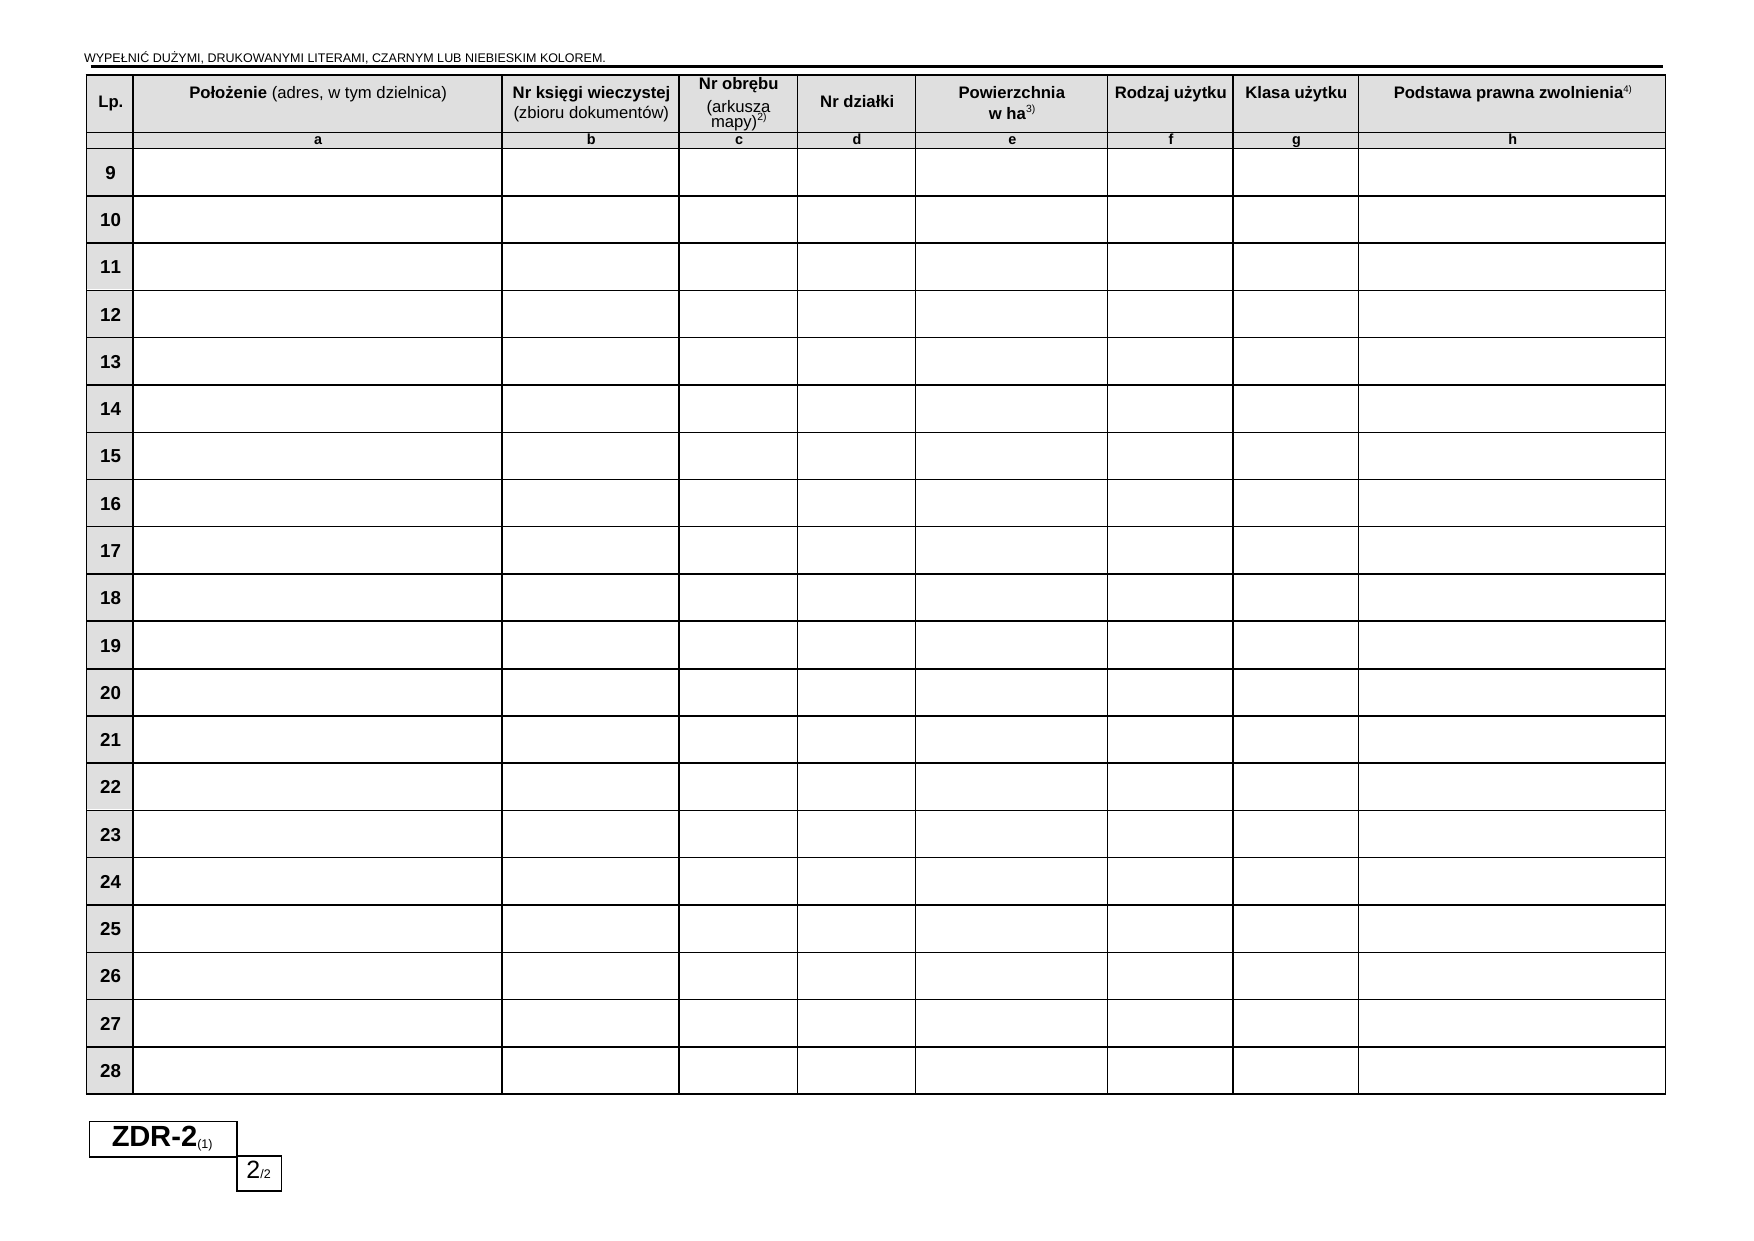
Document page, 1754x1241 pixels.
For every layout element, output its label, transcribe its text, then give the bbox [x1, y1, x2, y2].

table_cell [1108, 764, 1232, 809]
table_cell [134, 480, 501, 526]
table_cell e [916, 133, 1107, 148]
table_cell [503, 433, 678, 479]
table_cell [916, 764, 1107, 809]
table_cell [503, 906, 678, 951]
table_cell [1234, 764, 1358, 809]
table_cell [680, 338, 797, 384]
table_cell [1234, 1000, 1358, 1046]
table_cell [503, 717, 678, 762]
table_cell [916, 906, 1107, 951]
table_cell [1108, 291, 1232, 337]
table_cell [1359, 622, 1665, 668]
table_cell [798, 149, 915, 195]
table_cell 13 [87, 338, 132, 384]
table_cell [1359, 527, 1665, 573]
table_cell [798, 764, 915, 809]
table_cell [1108, 622, 1232, 668]
table_cell [1234, 906, 1358, 951]
table_cell [798, 858, 915, 904]
table_cell [134, 1000, 501, 1046]
table_cell [1108, 338, 1232, 384]
table_cell [916, 480, 1107, 526]
table_cell [798, 811, 915, 857]
table_cell [680, 717, 797, 762]
table_header Powierzchnia w ha3) [916, 76, 1107, 132]
table_cell [503, 858, 678, 904]
table_cell [1234, 480, 1358, 526]
table_cell [134, 1048, 501, 1093]
table_cell [680, 858, 797, 904]
table_cell [798, 670, 915, 715]
table_cell [916, 1000, 1107, 1046]
table_cell b [503, 133, 678, 148]
table_cell [1234, 433, 1358, 479]
table_cell [134, 338, 501, 384]
table_header Nr działki [798, 76, 915, 132]
table_cell [1108, 527, 1232, 573]
table_cell [1108, 811, 1232, 857]
table_cell [1108, 906, 1232, 951]
table_cell 28 [87, 1048, 132, 1093]
table_cell [134, 858, 501, 904]
table_cell [1234, 670, 1358, 715]
table_cell [916, 858, 1107, 904]
table_header Klasa użytku [1234, 76, 1358, 132]
table_cell [503, 764, 678, 809]
table_cell [680, 953, 797, 999]
table_cell [1108, 480, 1232, 526]
table_header Lp. [87, 76, 132, 132]
table_cell [1234, 149, 1358, 195]
table_cell [134, 244, 501, 289]
table_cell [134, 953, 501, 999]
table_cell 18 [87, 575, 132, 620]
table_cell 25 [87, 906, 132, 951]
table_cell [1359, 906, 1665, 951]
table_cell [1108, 197, 1232, 242]
table_cell [503, 338, 678, 384]
table_cell [680, 764, 797, 809]
table_cell [680, 433, 797, 479]
table_cell [916, 433, 1107, 479]
table_cell [134, 670, 501, 715]
table_cell [503, 480, 678, 526]
table_cell [680, 480, 797, 526]
table_cell 10 [87, 197, 132, 242]
table_cell [503, 1048, 678, 1093]
table_cell [503, 953, 678, 999]
table_cell [1234, 338, 1358, 384]
table_cell [916, 811, 1107, 857]
table_cell [1359, 433, 1665, 479]
table_cell [798, 244, 915, 289]
table_cell [680, 149, 797, 195]
table_cell [1234, 244, 1358, 289]
table_cell [1359, 764, 1665, 809]
table_cell [87, 133, 132, 148]
table_cell [503, 575, 678, 620]
table_cell 19 [87, 622, 132, 668]
table_cell [1359, 386, 1665, 431]
table_cell [503, 527, 678, 573]
table_cell [1234, 622, 1358, 668]
table_cell [503, 244, 678, 289]
table_cell [798, 480, 915, 526]
table_cell 11 [87, 244, 132, 289]
table_cell [1234, 386, 1358, 431]
table_cell 27 [87, 1000, 132, 1046]
table_cell 23 [87, 811, 132, 857]
table_cell [1108, 670, 1232, 715]
table_cell [1108, 575, 1232, 620]
table_cell [916, 149, 1107, 195]
table_cell [916, 622, 1107, 668]
table_cell [1234, 717, 1358, 762]
table_cell [134, 575, 501, 620]
table_cell [1359, 291, 1665, 337]
table_cell [1234, 291, 1358, 337]
table_cell [503, 291, 678, 337]
table_cell [1359, 149, 1665, 195]
table_cell [1359, 953, 1665, 999]
table_cell h [1359, 133, 1665, 148]
table_cell 17 [87, 527, 132, 573]
table_cell [916, 717, 1107, 762]
table_cell [680, 291, 797, 337]
table_cell [134, 622, 501, 668]
table_cell [503, 622, 678, 668]
table_cell [916, 386, 1107, 431]
table_cell [798, 622, 915, 668]
table_cell [134, 811, 501, 857]
table_cell [1234, 858, 1358, 904]
table_cell 24 [87, 858, 132, 904]
table_cell [680, 197, 797, 242]
table_cell [798, 953, 915, 999]
table_cell [680, 527, 797, 573]
table_cell 12 [87, 291, 132, 337]
table_cell [1359, 575, 1665, 620]
table_cell [680, 1048, 797, 1093]
table_cell d [798, 133, 915, 148]
table_cell [916, 197, 1107, 242]
table_cell [680, 906, 797, 951]
table_cell [680, 244, 797, 289]
table_cell [134, 717, 501, 762]
table_cell [1234, 197, 1358, 242]
table_cell [798, 1048, 915, 1093]
table_cell 20 [87, 670, 132, 715]
table_cell [1359, 338, 1665, 384]
table_cell [134, 433, 501, 479]
table_cell [503, 386, 678, 431]
table_cell [134, 527, 501, 573]
table_cell [1234, 575, 1358, 620]
table_cell [1108, 244, 1232, 289]
table_cell c [680, 133, 797, 148]
table_cell [1108, 717, 1232, 762]
table_cell [798, 197, 915, 242]
table_cell [798, 386, 915, 431]
table_cell a [134, 133, 501, 148]
table_cell [134, 149, 501, 195]
table_cell [1234, 1048, 1358, 1093]
table_cell [916, 953, 1107, 999]
table_cell [680, 1000, 797, 1046]
table_cell [916, 291, 1107, 337]
table_cell 22 [87, 764, 132, 809]
table_cell [1108, 1000, 1232, 1046]
table_cell [798, 906, 915, 951]
table_cell [798, 717, 915, 762]
table_cell [680, 622, 797, 668]
table_cell 26 [87, 953, 132, 999]
table_header Podstawa prawna zwolnienia4) [1359, 76, 1665, 132]
table_cell [798, 291, 915, 337]
table_cell [1359, 670, 1665, 715]
table_cell [916, 527, 1107, 573]
table_cell [1234, 811, 1358, 857]
table_cell [798, 527, 915, 573]
table_cell [503, 149, 678, 195]
table_cell [1108, 149, 1232, 195]
table_cell [134, 764, 501, 809]
table_cell [916, 244, 1107, 289]
table_cell [1108, 386, 1232, 431]
table_header Rodzaj użytku [1108, 76, 1232, 132]
table_cell [916, 1048, 1107, 1093]
table_cell [1234, 527, 1358, 573]
table_cell [916, 670, 1107, 715]
table_cell [1108, 433, 1232, 479]
table_cell [1359, 480, 1665, 526]
table_cell [798, 1000, 915, 1046]
table_cell 14 [87, 386, 132, 431]
table_cell 9 [87, 149, 132, 195]
table_cell [680, 386, 797, 431]
table_cell [1108, 1048, 1232, 1093]
table_cell f [1108, 133, 1232, 148]
table_cell [916, 575, 1107, 620]
table_cell [1359, 244, 1665, 289]
table_cell [680, 670, 797, 715]
table_cell [503, 670, 678, 715]
table_cell 21 [87, 717, 132, 762]
table_header Nr obrębu (arkusza mapy)2) [680, 76, 797, 132]
table_cell [1359, 811, 1665, 857]
table_cell [1359, 717, 1665, 762]
table_cell [798, 338, 915, 384]
table_cell [1108, 858, 1232, 904]
table_cell 16 [87, 480, 132, 526]
table_cell [798, 433, 915, 479]
table_cell [1359, 197, 1665, 242]
table_cell [1359, 1000, 1665, 1046]
table_cell [134, 386, 501, 431]
table_cell [134, 906, 501, 951]
table_cell [680, 811, 797, 857]
table_cell [680, 575, 797, 620]
table_cell [503, 1000, 678, 1046]
table_cell [134, 291, 501, 337]
table_header Położenie (adres, w tym dzielnica) [134, 76, 501, 132]
table_cell [916, 338, 1107, 384]
table_cell [798, 575, 915, 620]
table_cell [503, 197, 678, 242]
table_cell g [1234, 133, 1358, 148]
table_cell [1359, 858, 1665, 904]
table_cell [134, 197, 501, 242]
table_cell 15 [87, 433, 132, 479]
table_cell [503, 811, 678, 857]
table_header Nr księgi wieczystej (zbioru dokumentów) [503, 76, 678, 132]
table_cell [1108, 953, 1232, 999]
table_cell [1234, 953, 1358, 999]
table_cell [1359, 1048, 1665, 1093]
